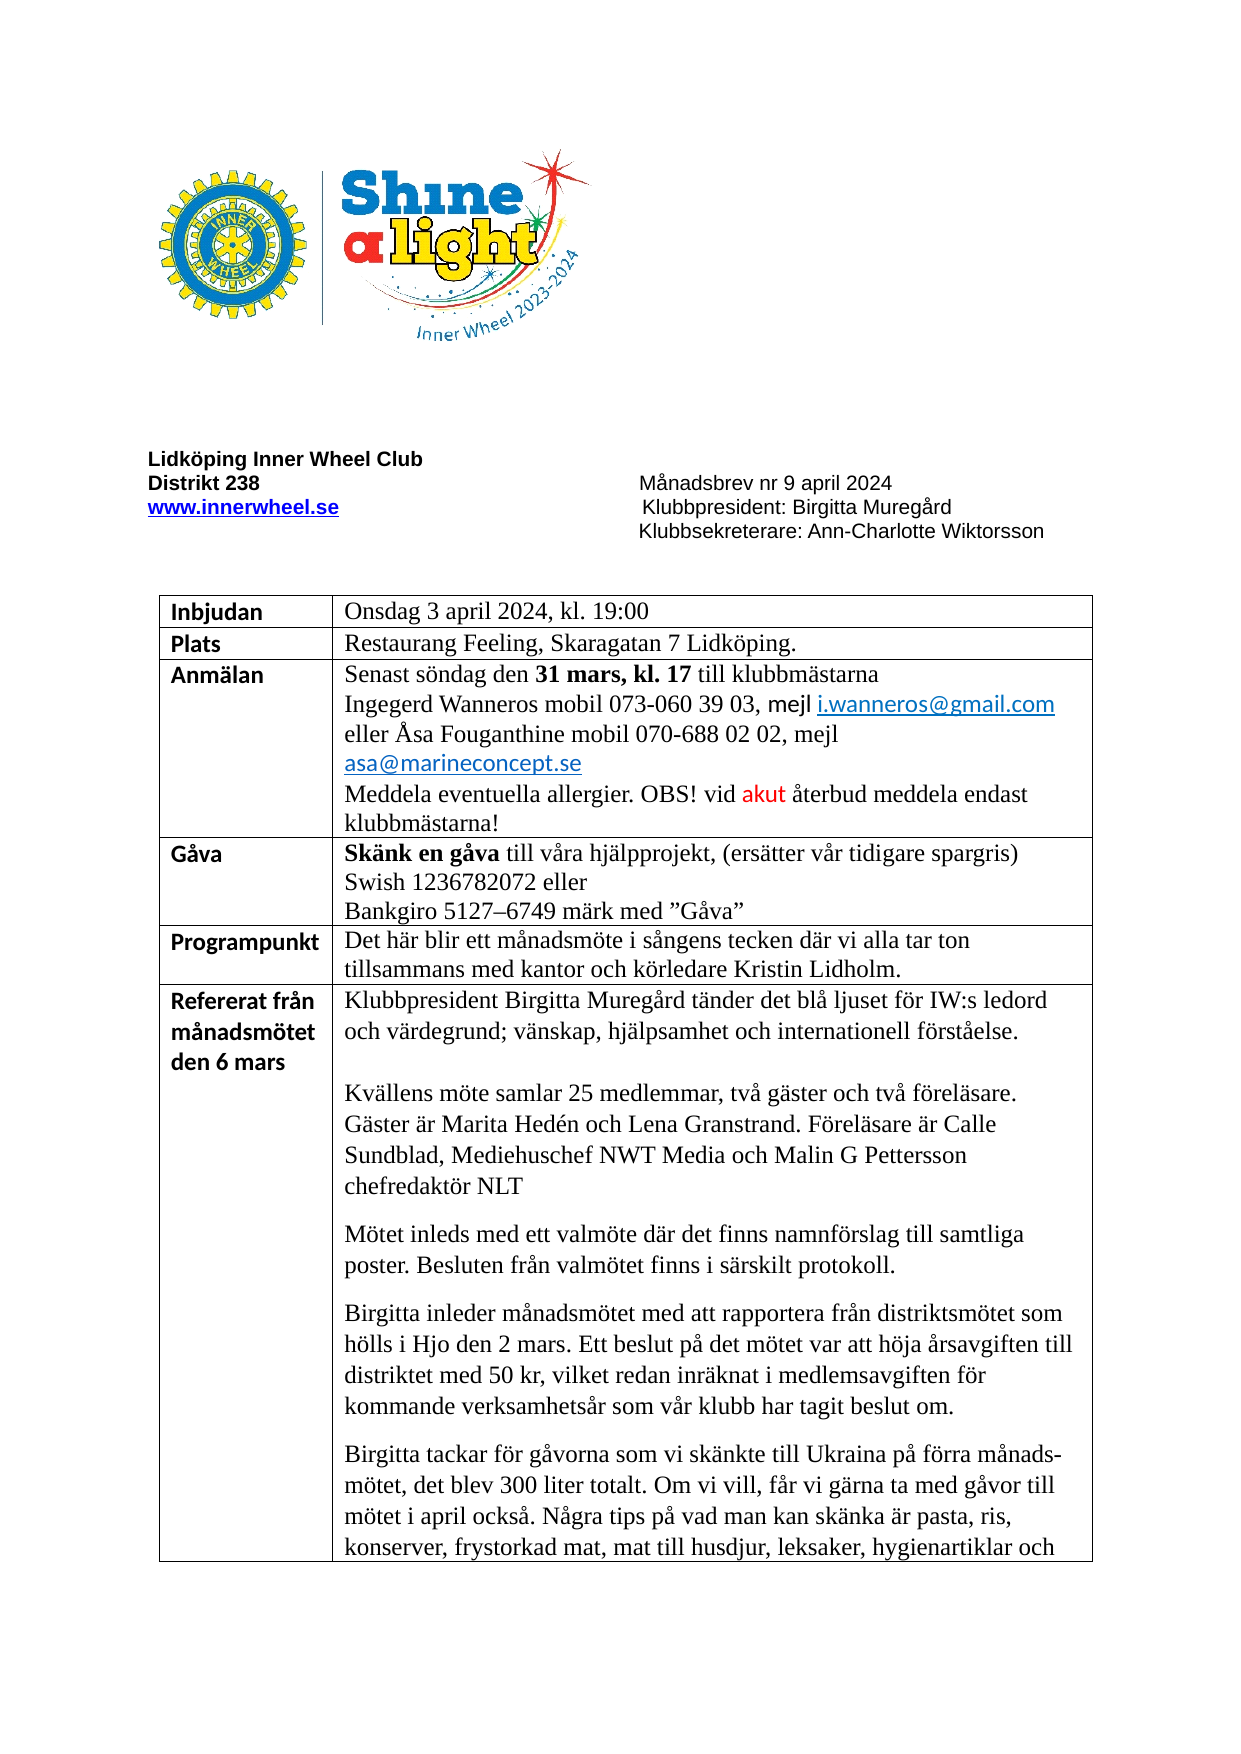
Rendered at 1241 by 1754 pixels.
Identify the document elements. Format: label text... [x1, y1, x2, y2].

table_cell Restaurang Feeling, Skaragatan 7 Lidköping. [333, 628, 1092, 658]
table_cell Anmälan [160, 660, 332, 837]
table_cell Det här blir ett månadsmöte i sångens tecken där vi alla tar ton tillsammans med kantor och körledare Kristin Lidholm. [333, 926, 1092, 984]
text Distrikt 238 Månadsbrev nr 9 april 2024 [148, 471, 1093, 495]
text Lidköping Inner Wheel Club [148, 447, 1093, 471]
table_header Inbjudan [160, 596, 332, 627]
table_header Onsdag 3 april 2024, kl. 19:00 [333, 596, 1092, 627]
table_cell Programpunkt [160, 926, 332, 984]
table_cell Senast söndag den 31 mars, kl. 17 till klubbmästarna Ingegerd Wanneros mobil 073-060 39 03, mejl i.wanneros@gmail.com eller Åsa Fouganthine mobil 070-688 02 02, mejl asa@marineconcept.se Meddela eventuella allergier. OBS! vid akut återbud meddela endast klubbmästarna! [333, 660, 1092, 837]
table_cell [333, 985, 1092, 1561]
table_cell Plats [160, 628, 332, 658]
picture [157, 147, 593, 342]
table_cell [160, 985, 332, 1561]
table_cell Skänk en gåva till våra hjälpprojekt, (ersätter vår tidigare spargris) Swish 1236782072 eller Bankgiro 5127–6749 märk med ”Gåva” [333, 838, 1092, 924]
table_cell Gåva [160, 838, 332, 924]
text Klubbsekreterare: Ann-Charlotte Wiktorsson [283, 519, 1093, 567]
text www.innerwheel.se Klubbpresident: Birgitta Muregård [148, 495, 1093, 519]
